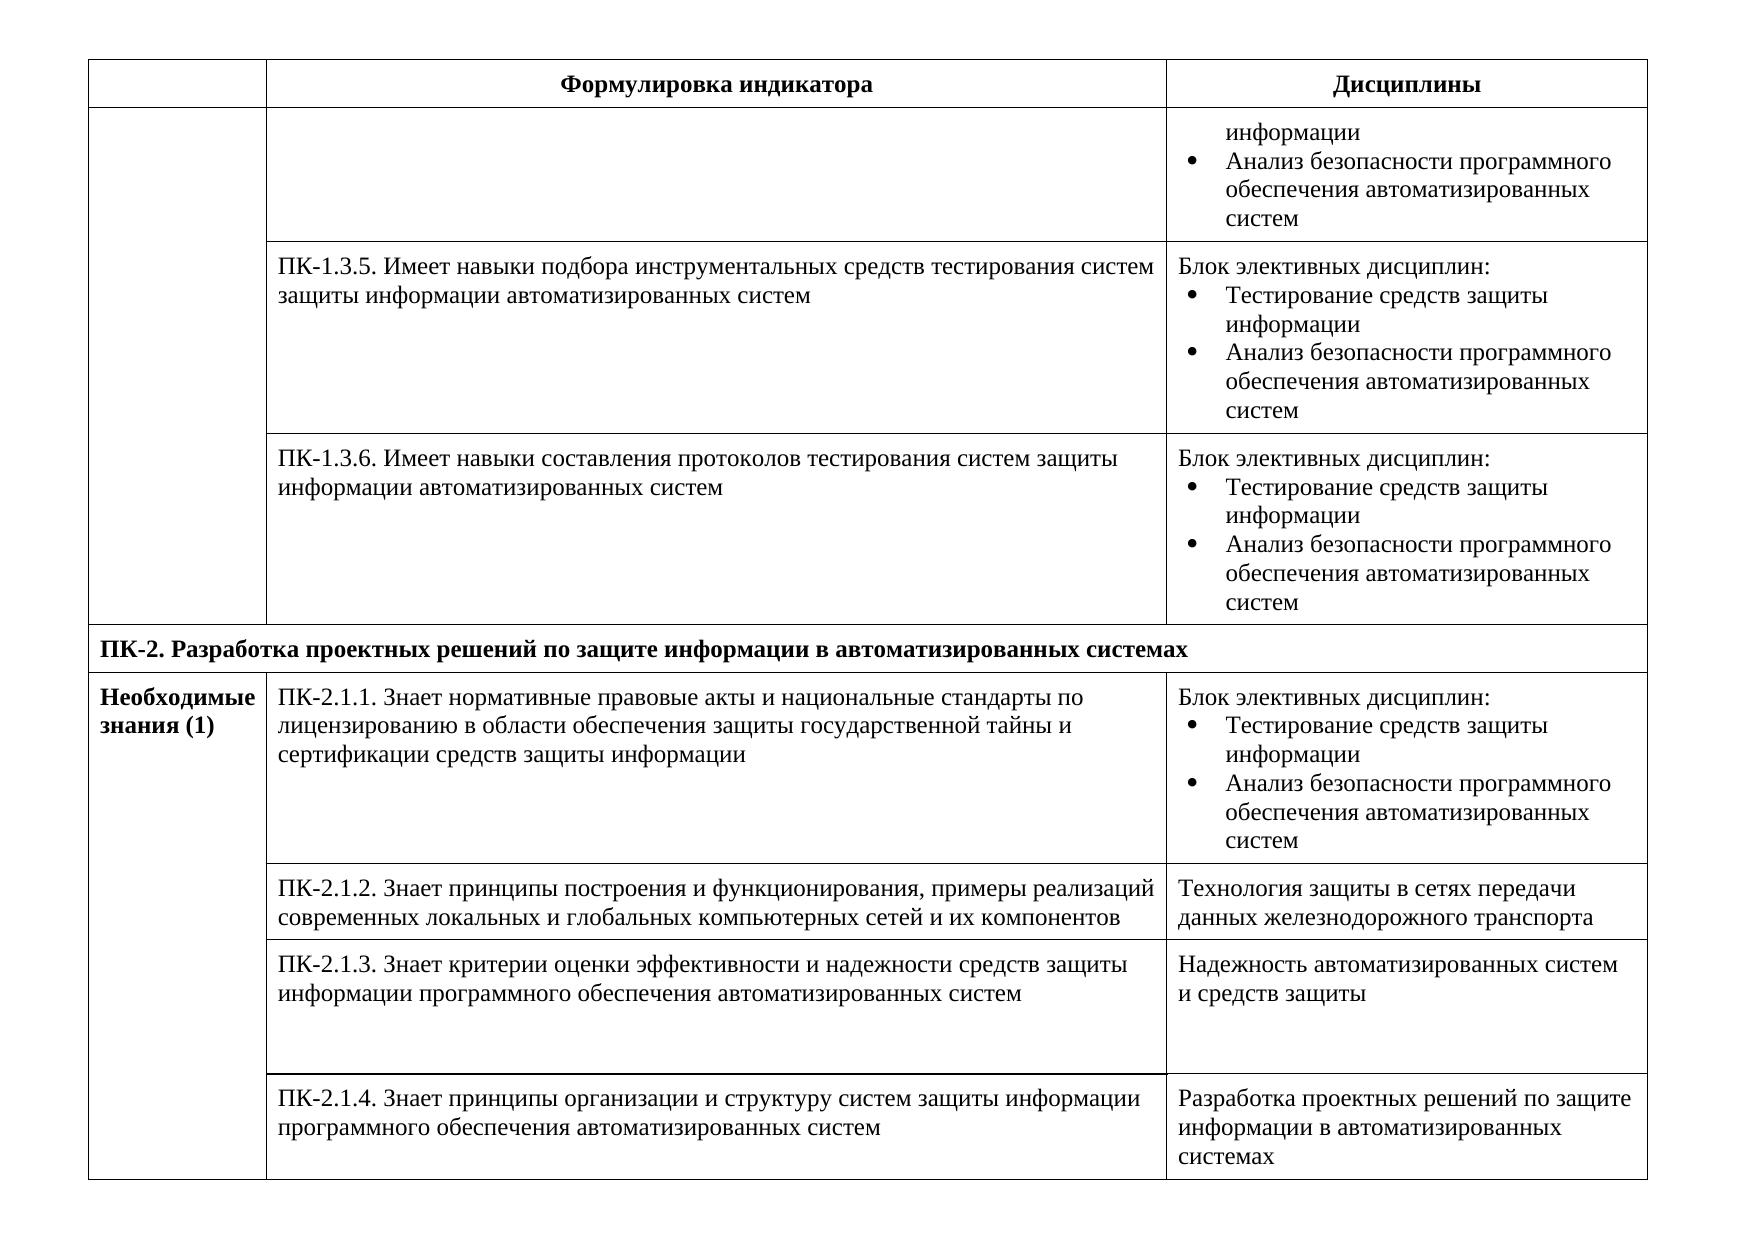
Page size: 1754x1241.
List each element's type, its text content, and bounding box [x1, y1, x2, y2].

table_cell Блок элективных дисциплин: Тестирование средств защиты информации Анализ безопасности программного обеспечения автоматизированных систем [1167, 434, 1647, 624]
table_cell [1167, 1074, 1647, 1179]
table_cell Необходимые знания (1) [89, 673, 266, 1179]
table_cell Блок элективных дисциплин: Тестирование средств защиты информации Анализ безопасности программного обеспечения автоматизированных систем [1167, 673, 1647, 863]
table_header Дисциплины [1167, 60, 1647, 107]
table_cell Надежность автоматизированных систем и средств защиты [1167, 940, 1647, 1073]
table_cell Блок элективных дисциплин: Тестирование средств защиты информации Анализ безопасности программного обеспечения автоматизированных систем [1167, 242, 1647, 433]
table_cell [1167, 108, 1647, 241]
table_cell ПК-2. Разработка проектных решений по защите информации в автоматизированных системах [89, 625, 1647, 672]
table_cell ПК-2.1.1. Знает нормативные правовые акты и национальные стандарты по лицензированию в области обеспечения защиты государственной тайны и сертификации средств защиты информации [267, 673, 1166, 863]
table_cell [267, 1075, 1166, 1179]
table_cell ПК-2.1.2. Знает принципы построения и функционирования, примеры реализаций современных локальных и глобальных компьютерных сетей и их компонентов [267, 864, 1166, 939]
table_cell ПК-1.3.6. Имеет навыки составления протоколов тестирования систем защиты информации автоматизированных систем [267, 434, 1166, 624]
table_cell Технология защиты в сетях передачи данных железнодорожного транспорта [1167, 864, 1647, 939]
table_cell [267, 108, 1166, 241]
table_header Формулировка индикатора [267, 60, 1166, 107]
table_header [89, 60, 266, 107]
table_cell ПК-1.3.5. Имеет навыки подбора инструментальных средств тестирования систем защиты информации автоматизированных систем [267, 242, 1166, 433]
table_cell ПК-2.1.3. Знает критерии оценки эффективности и надежности средств защиты информации программного обеспечения автоматизированных систем [267, 940, 1166, 1073]
